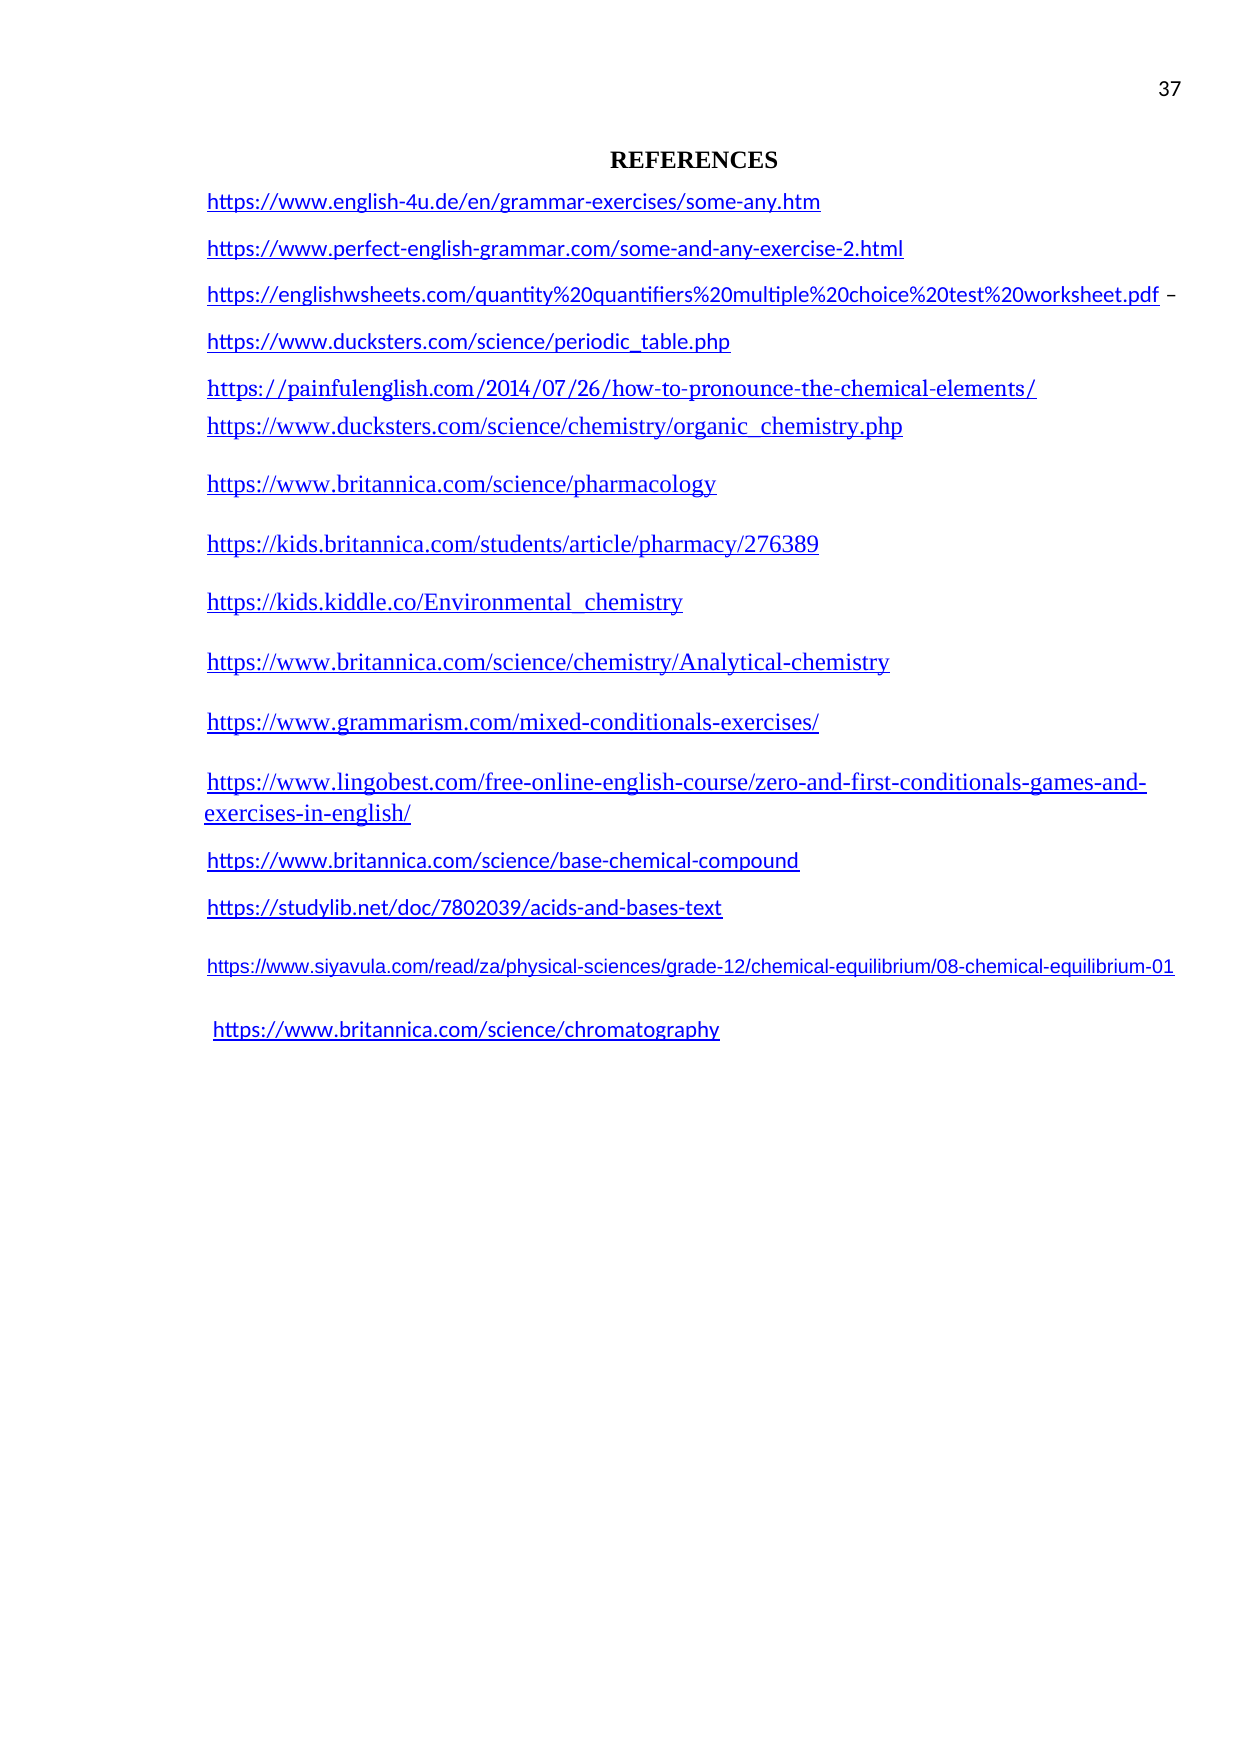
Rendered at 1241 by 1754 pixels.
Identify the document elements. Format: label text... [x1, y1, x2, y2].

text https://kids.kiddle.co/Environmental_chemistry [148, 587, 1181, 616]
text https://studylib.net/doc/7802039/acids-and-bases-text [148, 893, 1181, 921]
text https://englishwsheets.com/quantity%20quantifiers%20multiple%20choice%20test%20worksheet.pdf – [148, 281, 1181, 309]
text https://painfulenglish.com/2014/07/26/how-to-pronounce-the-chemical-elements/ [148, 374, 1181, 402]
text https://www.lingobest.com/free-online-english-course/zero-and-first-conditionals-games-and-exercises-in-english/ [204, 767, 1181, 827]
list References [154, 146, 1175, 174]
text https://www.britannica.com/science/pharmacology [148, 469, 1181, 497]
text https://www.perfect-english-grammar.com/some-and-any-exercise-2.html [148, 234, 1181, 262]
text https://www.grammarism.com/mixed-conditionals-exercises/ [148, 707, 1181, 736]
text https://www.britannica.com/science/chemistry/Analytical-chemistry [148, 647, 1181, 676]
text https://www.britannica.com/science/chromatography [154, 1015, 1175, 1043]
text https://www.english-4u.de/en/grammar-exercises/some-any.htm [148, 187, 1181, 215]
text https://www.ducksters.com/science/chemistry/organic_chemistry.php [148, 402, 1181, 439]
text https://www.siyavula.com/read/za/physical-sciences/grade-12/chemical-equilibrium/08-chemical-equilibrium-01 [148, 940, 1181, 977]
text https://www.ducksters.com/science/periodic_table.php [148, 327, 1181, 356]
text https://kids.britannica.com/students/article/pharmacy/276389 [148, 529, 1181, 558]
text https://www.britannica.com/science/base-chemical-compound [148, 846, 1181, 874]
